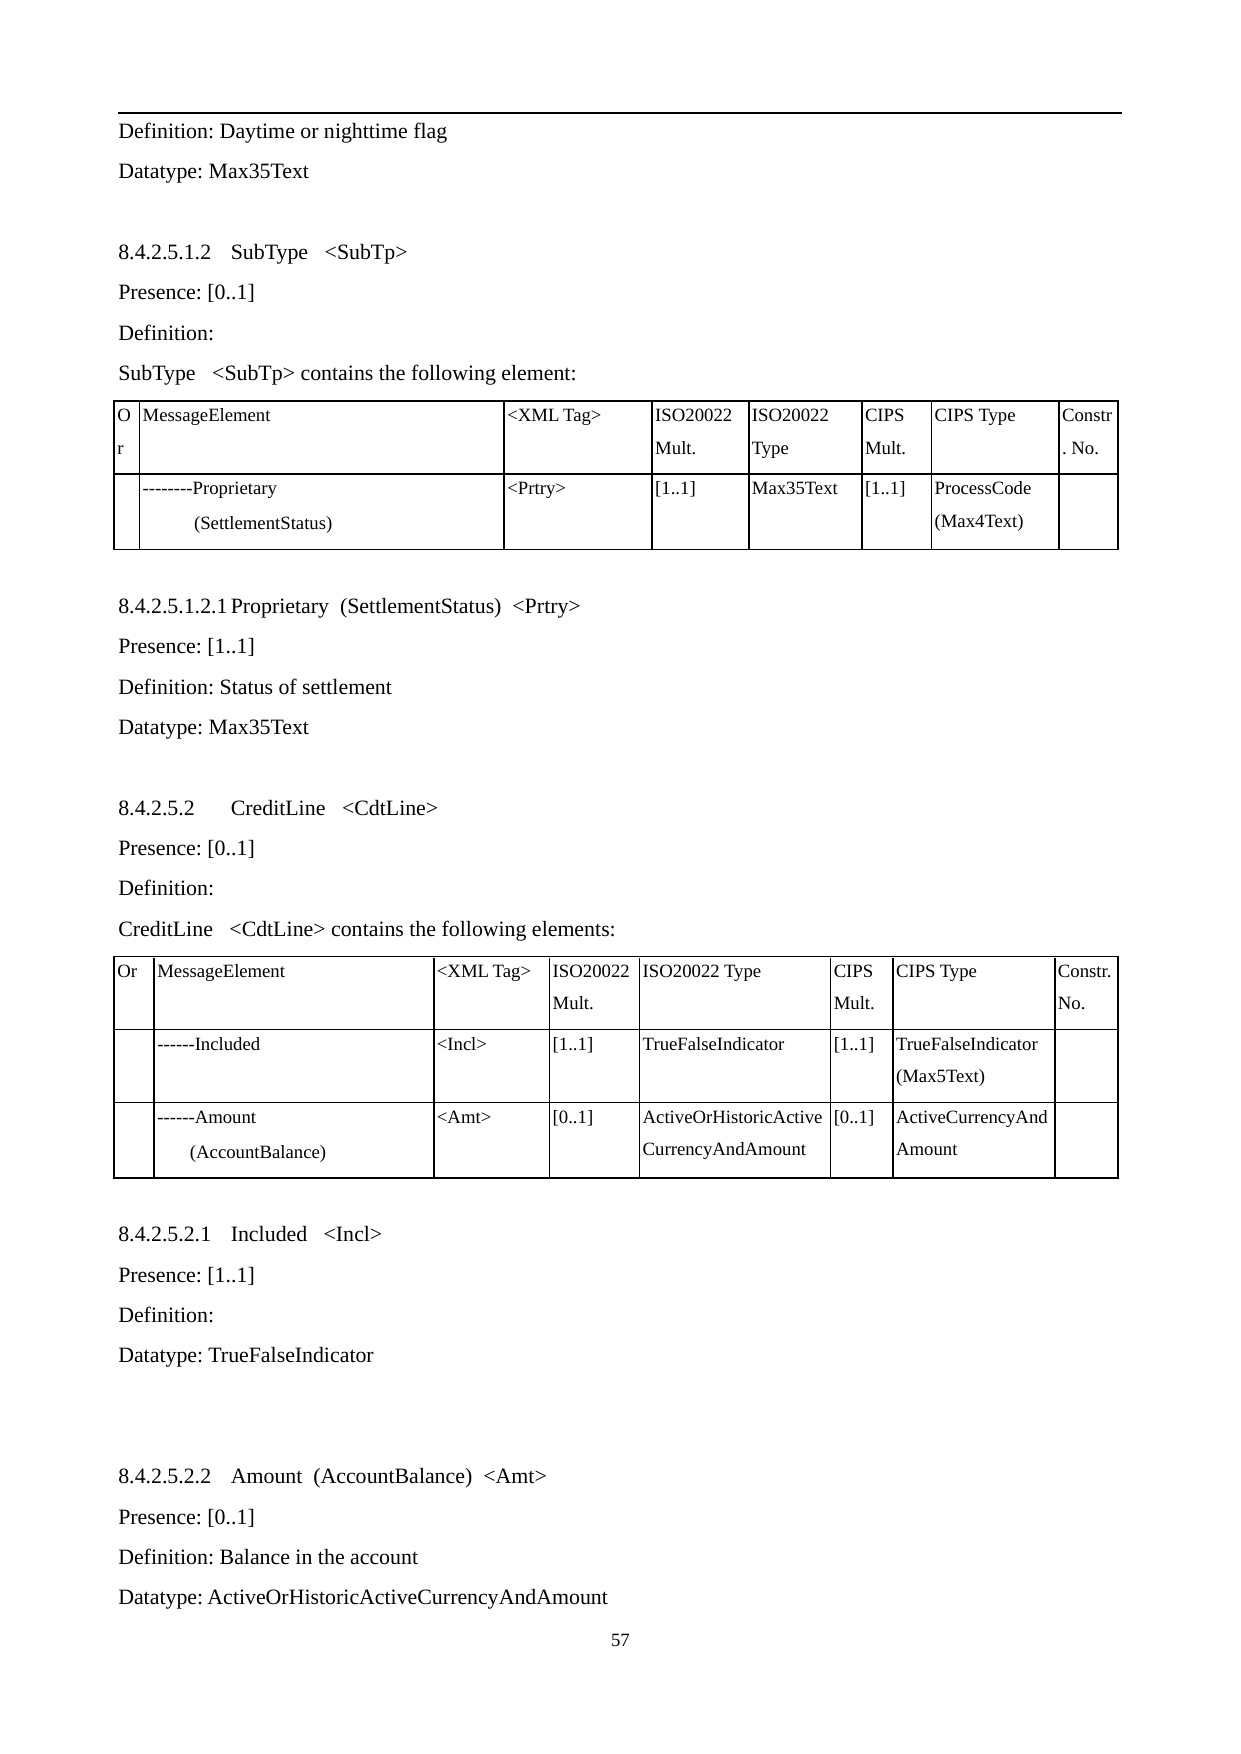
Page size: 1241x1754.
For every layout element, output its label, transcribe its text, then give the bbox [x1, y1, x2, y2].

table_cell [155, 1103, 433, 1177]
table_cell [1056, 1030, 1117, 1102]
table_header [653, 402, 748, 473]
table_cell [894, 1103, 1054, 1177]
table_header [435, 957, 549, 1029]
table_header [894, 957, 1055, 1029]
text Presence: [0..1] [118, 1504, 1122, 1529]
text Definition: Daytime or nighttime flag [118, 118, 1122, 143]
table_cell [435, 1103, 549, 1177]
text Definition: Status of settlement [118, 674, 1122, 699]
text Presence: [1..1] [118, 633, 1122, 658]
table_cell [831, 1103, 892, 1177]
text Datatype: Max35Text [118, 158, 1122, 184]
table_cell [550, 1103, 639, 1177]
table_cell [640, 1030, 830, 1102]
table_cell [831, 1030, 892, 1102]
list SubType <SubTp> [118, 239, 1122, 264]
text Presence: [0..1] [118, 835, 1122, 860]
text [118, 1584, 1122, 1609]
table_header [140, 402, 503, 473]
text Definition: [118, 320, 1122, 345]
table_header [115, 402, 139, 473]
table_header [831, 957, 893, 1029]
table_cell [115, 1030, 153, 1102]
text Presence: [1..1] [118, 1262, 1122, 1287]
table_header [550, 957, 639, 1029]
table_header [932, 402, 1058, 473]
list Proprietary (SettlementStatus) <Prtry> [118, 593, 1122, 618]
list CreditLine <CdtLine> [118, 794, 1122, 820]
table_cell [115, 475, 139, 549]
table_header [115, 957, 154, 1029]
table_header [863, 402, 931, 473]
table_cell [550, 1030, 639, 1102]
list Amount (AccountBalance) <Amt> [118, 1463, 1122, 1488]
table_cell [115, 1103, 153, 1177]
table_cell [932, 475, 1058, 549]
text CreditLine <CdtLine> contains the following elements: [118, 916, 1122, 941]
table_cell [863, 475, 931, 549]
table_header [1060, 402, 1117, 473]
text Definition: Balance in the account [118, 1544, 1122, 1569]
text Presence: [0..1] [118, 279, 1122, 304]
text Definition: [118, 875, 1122, 900]
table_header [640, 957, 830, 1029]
text Datatype: Max35Text [118, 714, 1122, 739]
text Definition: [118, 1302, 1122, 1327]
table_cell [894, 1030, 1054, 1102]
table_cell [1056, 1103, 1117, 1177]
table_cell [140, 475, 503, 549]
text SubType <SubTp> contains the following element: [118, 360, 1122, 385]
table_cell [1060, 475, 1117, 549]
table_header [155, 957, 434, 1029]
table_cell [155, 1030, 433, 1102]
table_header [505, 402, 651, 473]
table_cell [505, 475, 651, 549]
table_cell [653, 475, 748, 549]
list Included <Incl> [118, 1221, 1122, 1247]
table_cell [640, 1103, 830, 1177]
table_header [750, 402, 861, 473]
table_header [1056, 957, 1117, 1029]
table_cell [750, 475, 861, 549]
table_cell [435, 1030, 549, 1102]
text Datatype: TrueFalseIndicator [118, 1342, 1122, 1368]
